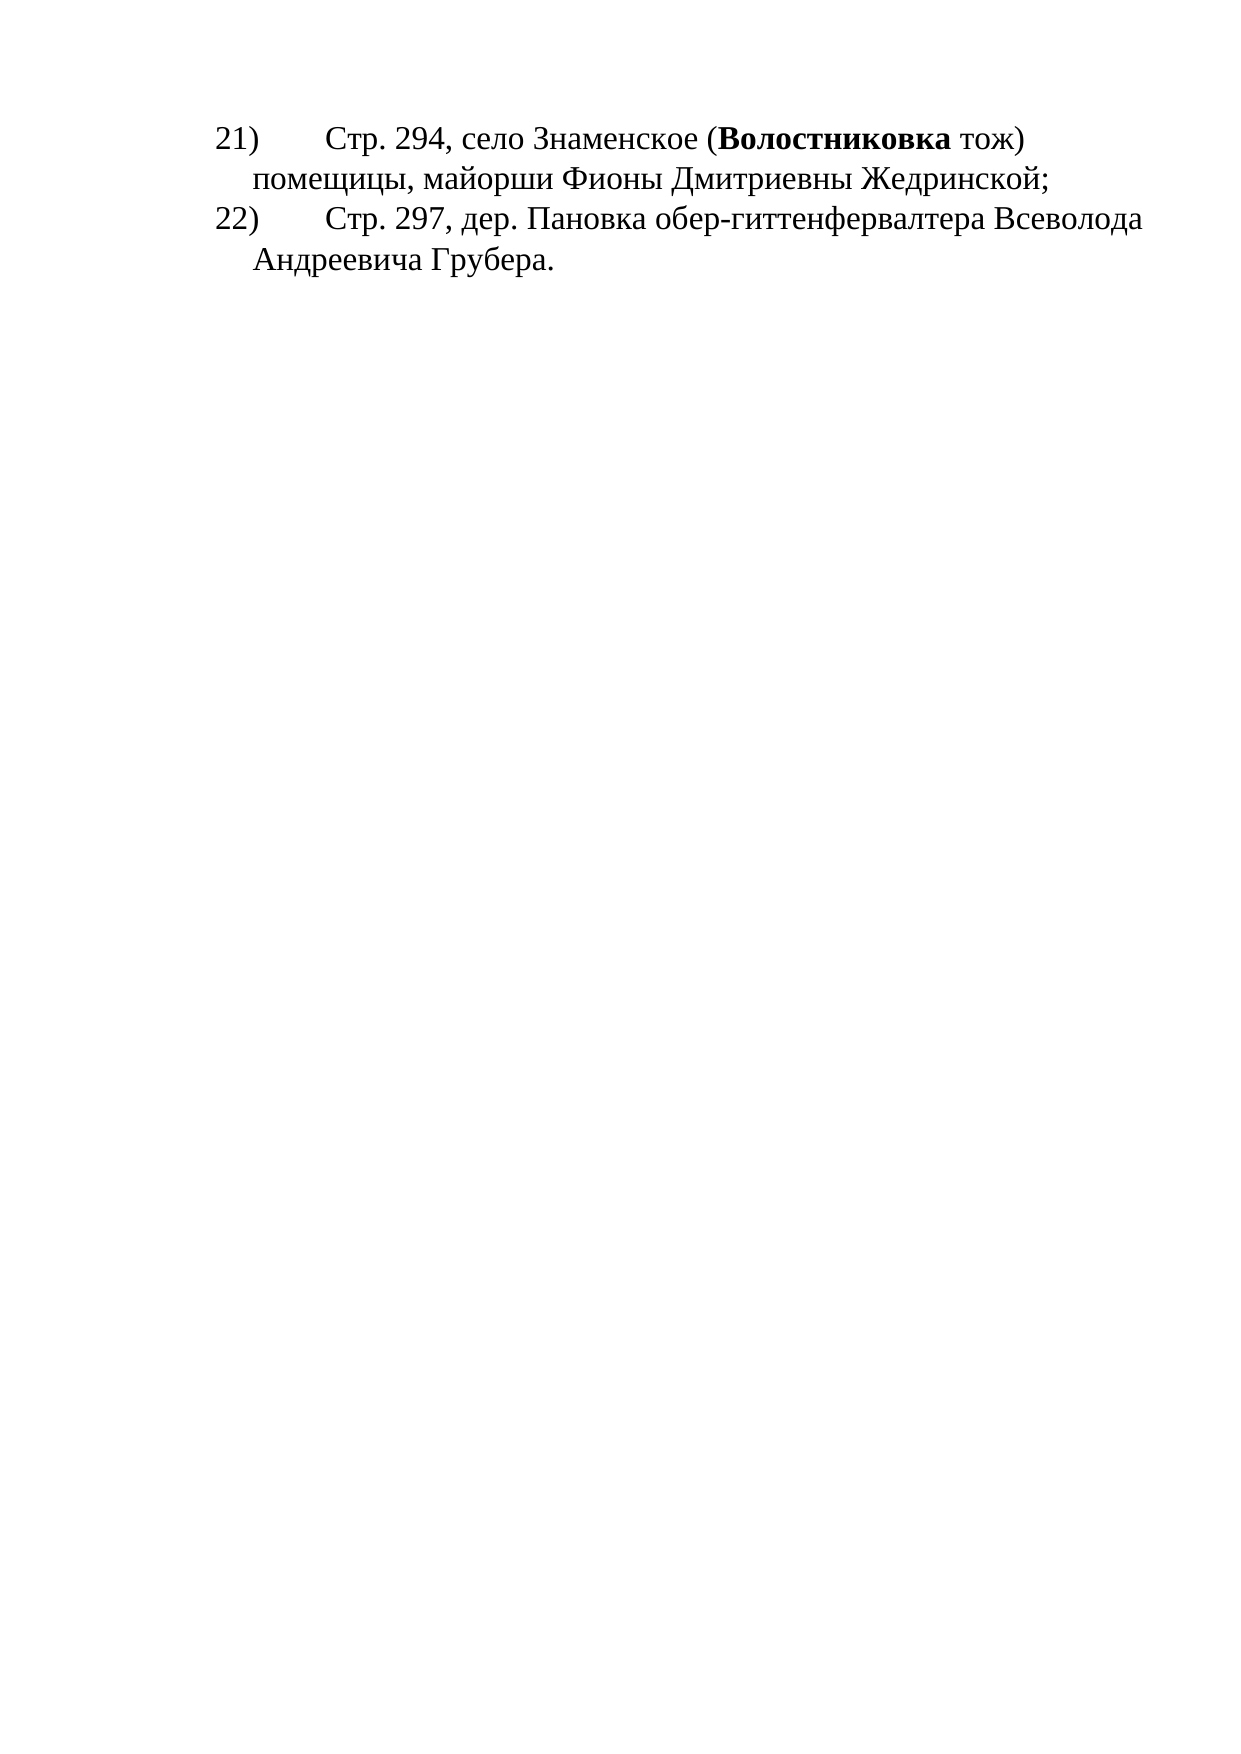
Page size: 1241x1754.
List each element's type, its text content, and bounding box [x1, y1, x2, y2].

list Стр. 294, село Знаменское (Волостниковка тож) помещицы, майорши Фионы Дмитриевны Жедринской; [215, 118, 1152, 197]
list Стр. 297, дер. Пановка обер-гиттенфервалтера Всеволода Андреевича Грубера. [215, 198, 1152, 277]
